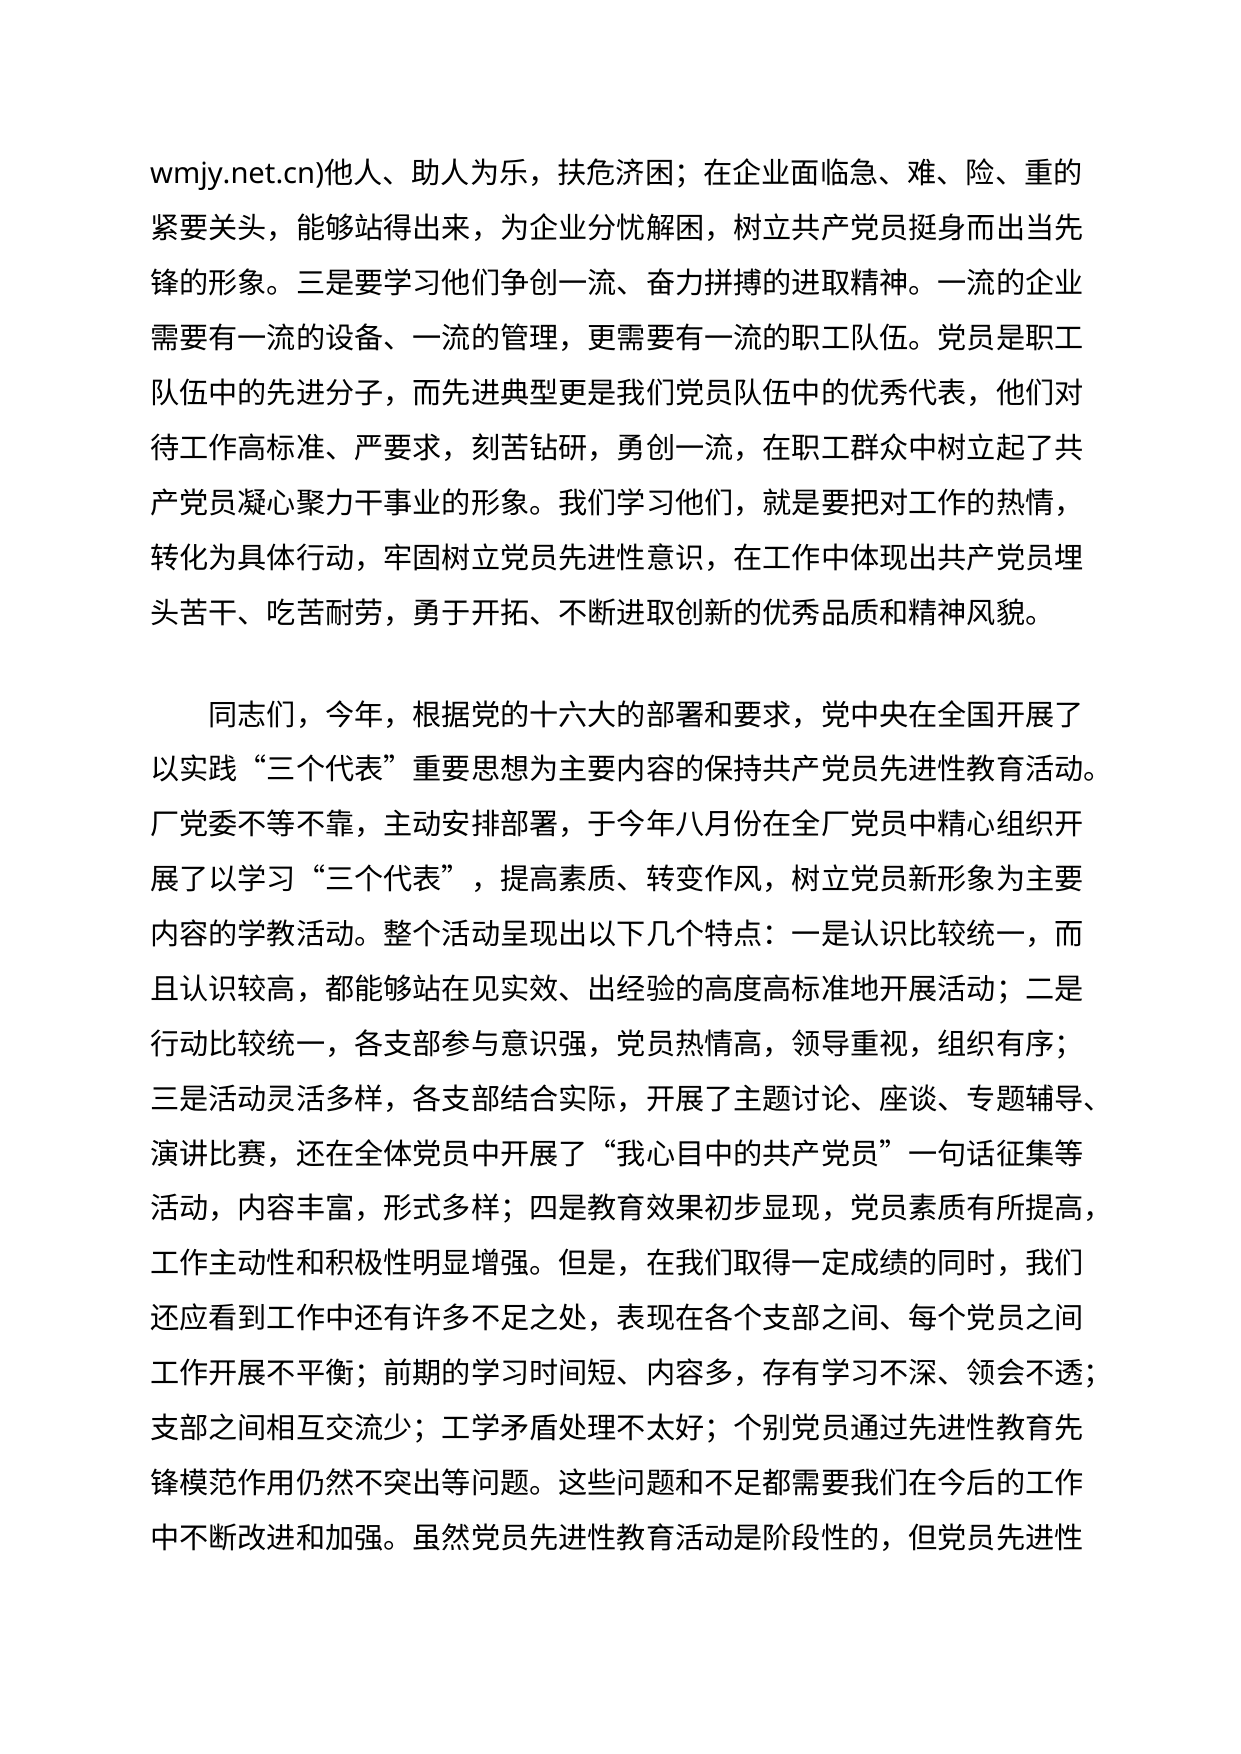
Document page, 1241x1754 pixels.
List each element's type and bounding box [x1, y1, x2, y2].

text [150, 150, 1090, 632]
text [150, 691, 1090, 1557]
